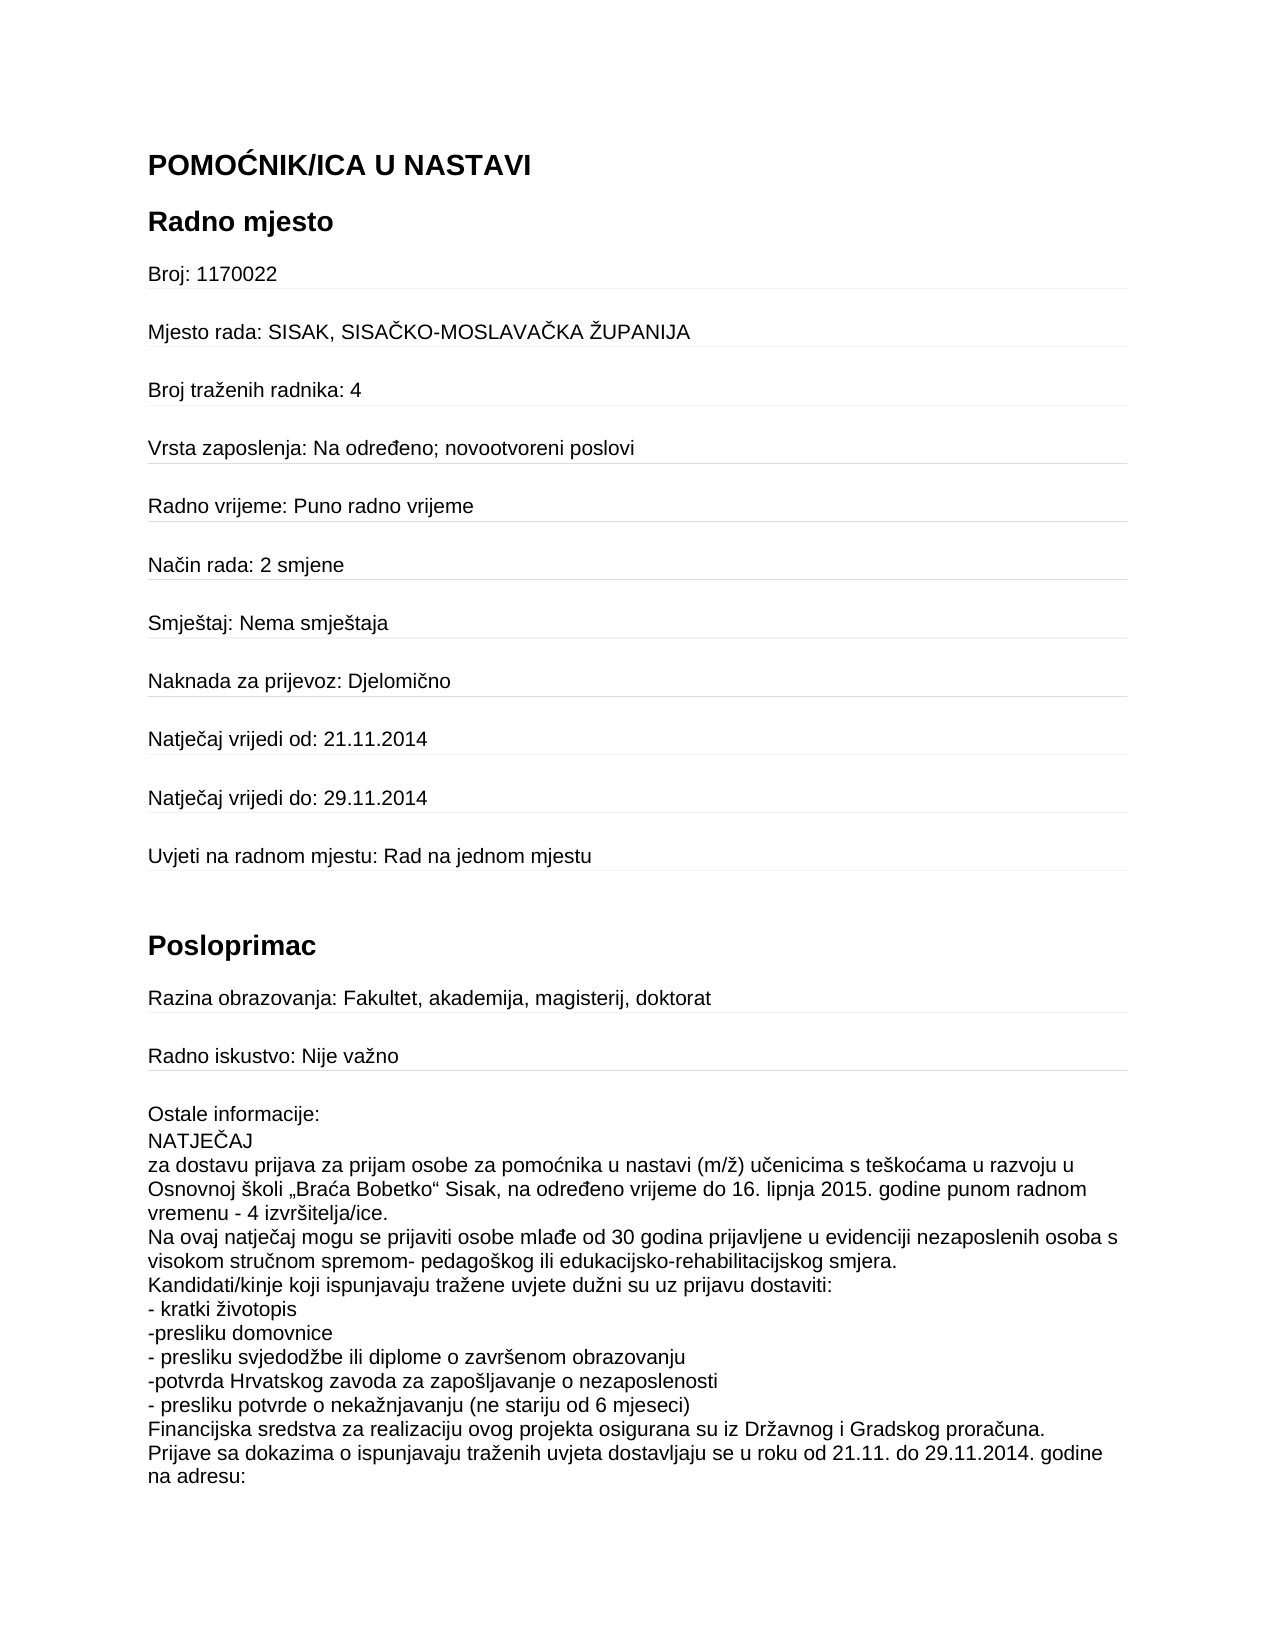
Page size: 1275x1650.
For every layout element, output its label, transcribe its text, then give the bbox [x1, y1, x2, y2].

text Natječaj vrijedi od: 21.11.2014 [148, 727, 1127, 751]
text Način rada: 2 smjene [148, 553, 1127, 577]
text POMOĆNIK/ICA U NASTAVI [148, 148, 1127, 181]
text Razina obrazovanja: Fakultet, akademija, magisterij, doktorat [148, 961, 1127, 1009]
text Broj traženih radnika: 4 [148, 378, 1127, 402]
text Vrsta zaposlenja: Na određeno; novootvoreni poslovi [148, 436, 1127, 460]
text Radno iskustvo: Nije važno [148, 1044, 1127, 1068]
text Mjesto rada: SISAK, SISAČKO-MOSLAVAČKA ŽUPANIJA [148, 320, 1127, 344]
text Ostale informacije: [148, 1102, 1127, 1126]
text Uvjeti na radnom mjestu: Rad na jednom mjestu [148, 844, 1127, 868]
text Radno mjesto [148, 205, 1127, 237]
text Broj: 1170022 [148, 237, 1127, 285]
text Smještaj: Nema smještaja [148, 611, 1127, 635]
text Posloprimac [148, 929, 1127, 961]
text Naknada za prijevoz: Djelomično [148, 669, 1127, 693]
text Natječaj vrijedi do: 29.11.2014 [148, 786, 1127, 809]
text Radno vrijeme: Puno radno vrijeme [148, 494, 1127, 518]
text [148, 1129, 1127, 1488]
